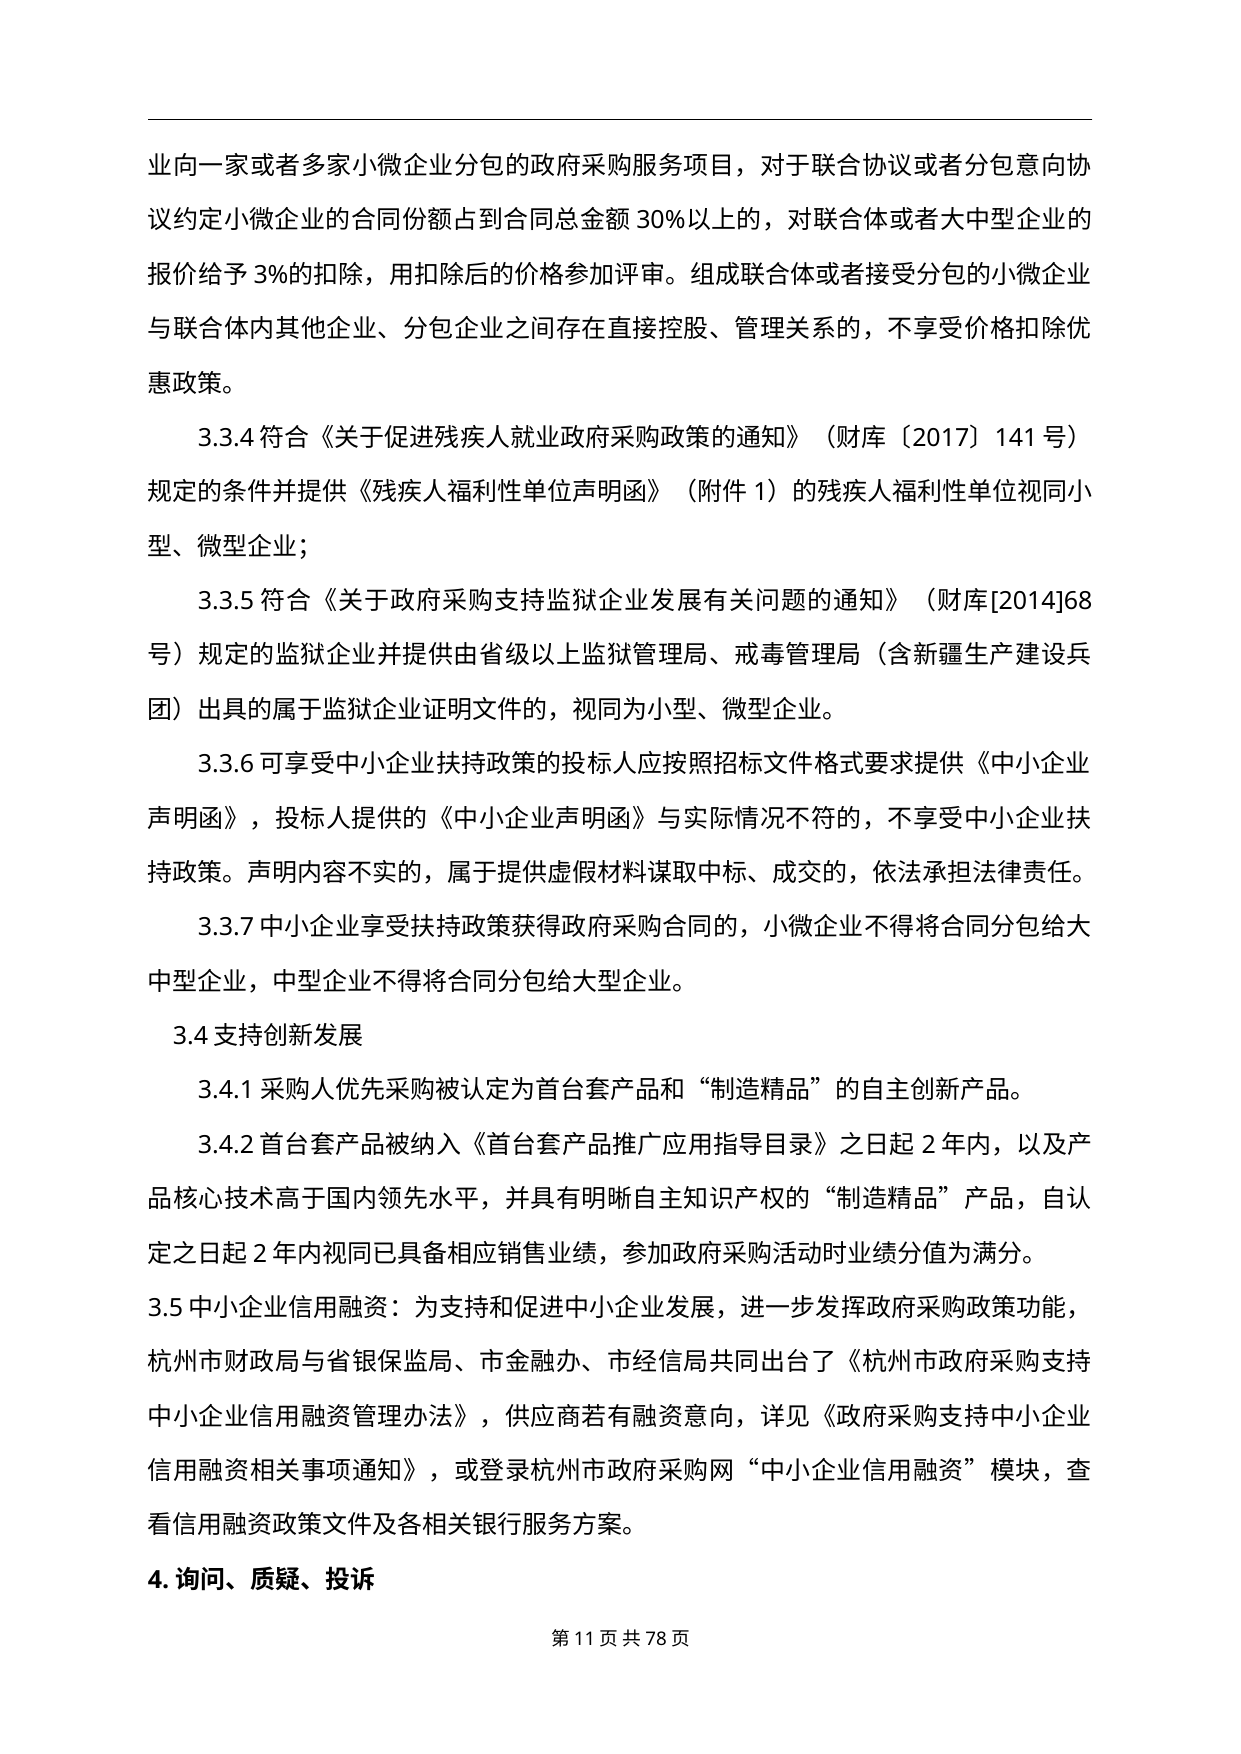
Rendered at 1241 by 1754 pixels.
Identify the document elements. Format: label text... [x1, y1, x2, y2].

text 3.3.6可享受中小企业扶持政策的投标人应按照招标文件格式要求提供《中小企业声明函》，投标人提供的《中小企业声明函》与实际情况不符的，不享受中小企业扶持政策。声明内容不实的，属于提供虚假材料谋取中标、成交的，依法承担法律责任。 [148, 744, 1092, 889]
text 3.4.2首台套产品被纳入《首台套产品推广应用指导目录》之日起2年内，以及产品核心技术高于国内领先水平，并具有明晰自主知识产权的“制造精品”产品，自认定之日起2年内视同已具备相应销售业绩，参加政府采购活动时业绩分值为满分。 [148, 1124, 1092, 1269]
text 3.3.5符合《关于政府采购支持监狱企业发展有关问题的通知》（财库[2014]68号）规定的监狱企业并提供由省级以上监狱管理局、戒毒管理局（含新疆生产建设兵团）出具的属于监狱企业证明文件的，视同为小型、微型企业。 [148, 581, 1092, 726]
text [148, 146, 1092, 399]
text 3.4.1 采购人优先采购被认定为首台套产品和“制造精品”的自主创新产品。 [148, 1070, 1092, 1106]
text 3.3.7中小企业享受扶持政策获得政府采购合同的，小微企业不得将合同分包给大中型企业，中型企业不得将合同分包给大型企业。 [148, 907, 1092, 997]
text 3.4支持创新发展 [148, 1016, 1092, 1052]
text 3.5中小企业信用融资：为支持和促进中小企业发展，进一步发挥政府采购政策功能，杭州市财政局与省银保监局、市金融办、市经信局共同出台了《杭州市政府采购支持中小企业信用融资管理办法》，供应商若有融资意向，详见《政府采购支持中小企业信用融资相关事项通知》，或登录杭州市政府采购网“中小企业信用融资”模块，查看信用融资政策文件及各相关银行服务方案。 4. 询问、质疑、投诉 [148, 1287, 1092, 1596]
text 3.3.4符合《关于促进残疾人就业政府采购政策的通知》（财库〔2017〕141号）规定的条件并提供《残疾人福利性单位声明函》（附件1）的残疾人福利性单位视同小型、微型企业； [148, 417, 1092, 562]
